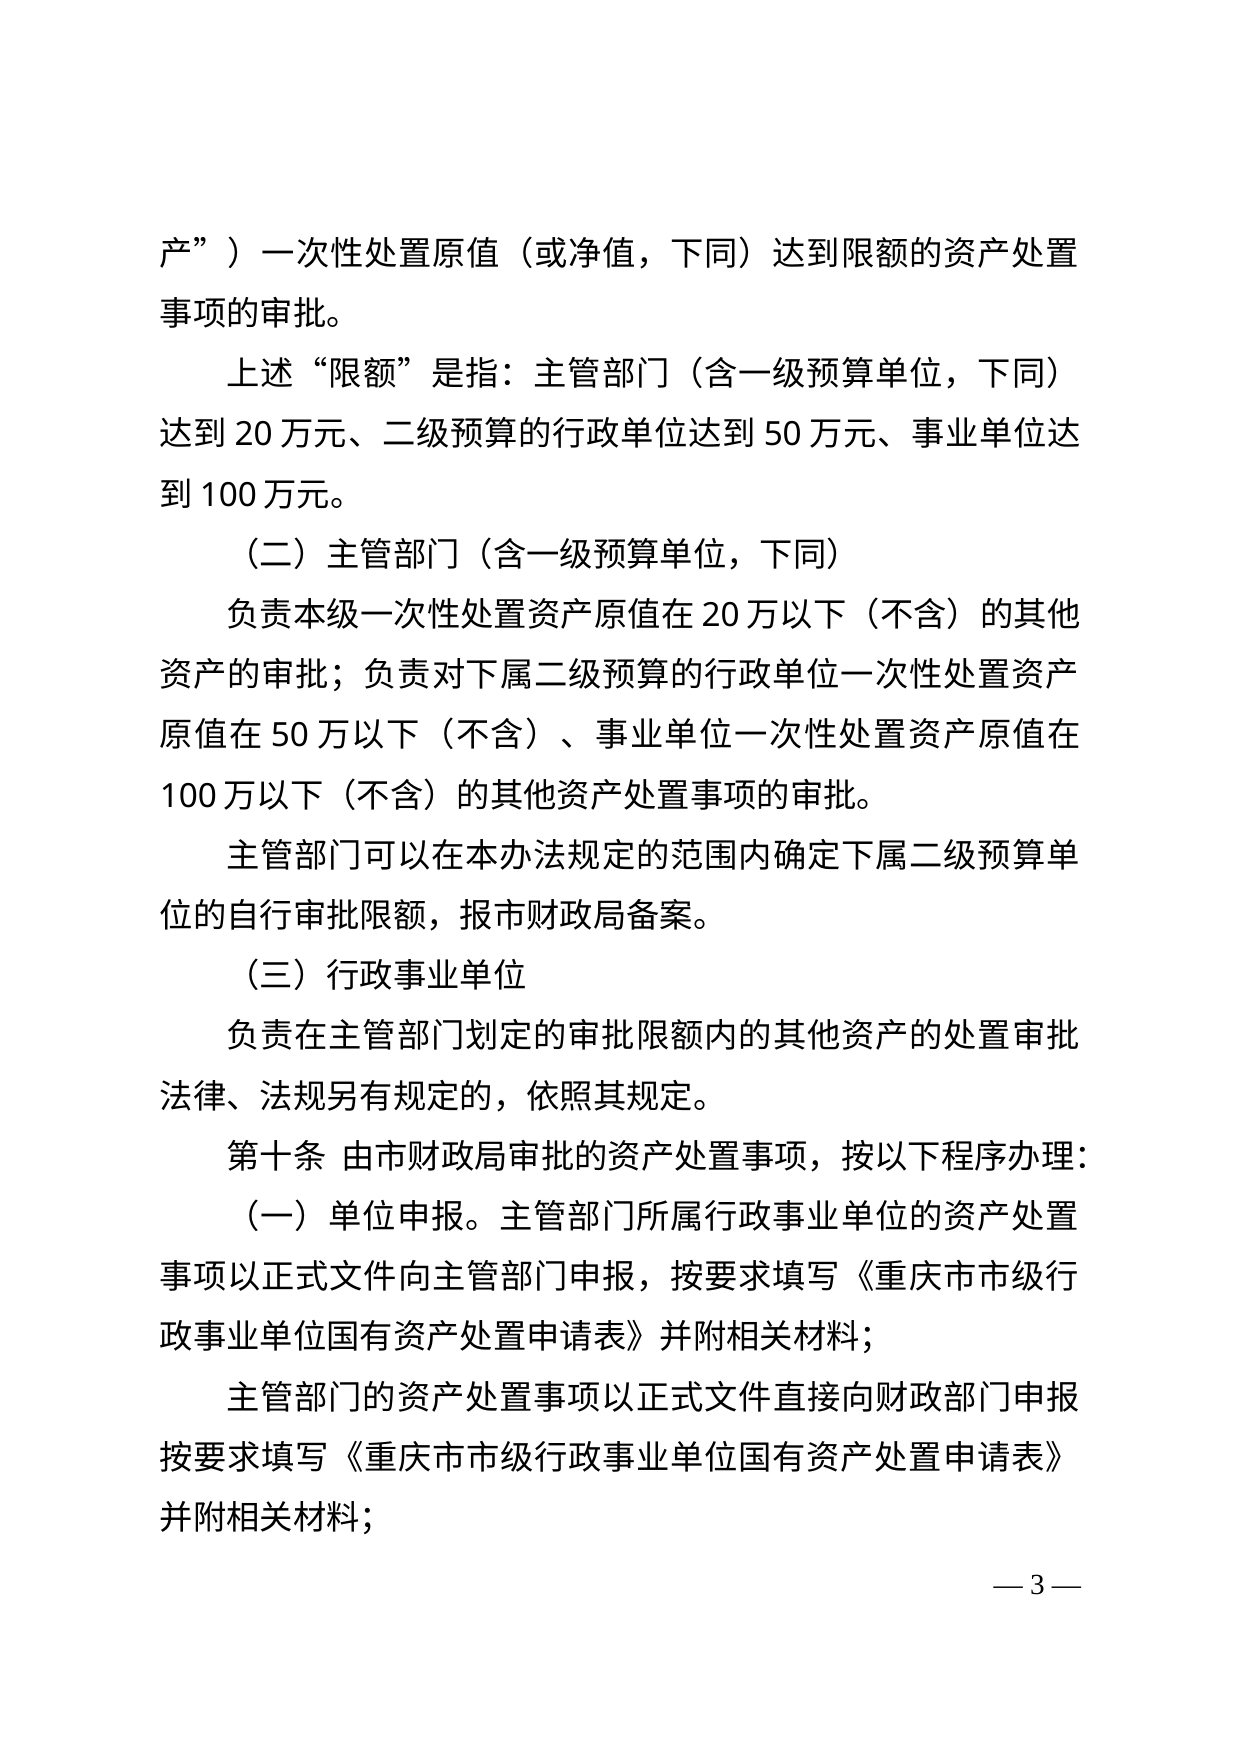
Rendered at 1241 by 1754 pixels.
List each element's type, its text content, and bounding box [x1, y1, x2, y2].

text 主管部门的资产处置事项以正式文件直接向财政部门申报，按要求填写《重庆市市级行政事业单位国有资产处置申请表》并附相关材料； [159, 1364, 1081, 1545]
text 主管部门可以在本办法规定的范围内确定下属二级预算单位的自行审批限额，报市财政局备案。 [159, 823, 1081, 943]
text （三）行政事业单位 [159, 943, 1081, 1003]
text （一）单位申报。主管部门所属行政事业单位的资产处置事项以正式文件向主管部门申报，按要求填写《重庆市市级行政事业单位国有资产处置申请表》并附相关材料； [159, 1184, 1081, 1364]
text （二）主管部门（含一级预算单位，下同） [159, 522, 1081, 582]
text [159, 221, 1081, 341]
text 上述“限额”是指：主管部门（含一级预算单位，下同）达到20万元、二级预算的行政单位达到50万元、事业单位达到100万元。 [159, 341, 1081, 522]
text 负责在主管部门划定的审批限额内的其他资产的处置审批。法律、法规另有规定的，依照其规定。 [159, 1003, 1081, 1124]
text 第十条 由市财政局审批的资产处置事项，按以下程序办理： [159, 1124, 1081, 1184]
text 负责本级一次性处置资产原值在20万以下（不含）的其他资产的审批；负责对下属二级预算的行政单位一次性处置资产原值在50万以下（不含）、事业单位一次性处置资产原值在100万以下（不含）的其他资产处置事项的审批。 [159, 582, 1081, 823]
